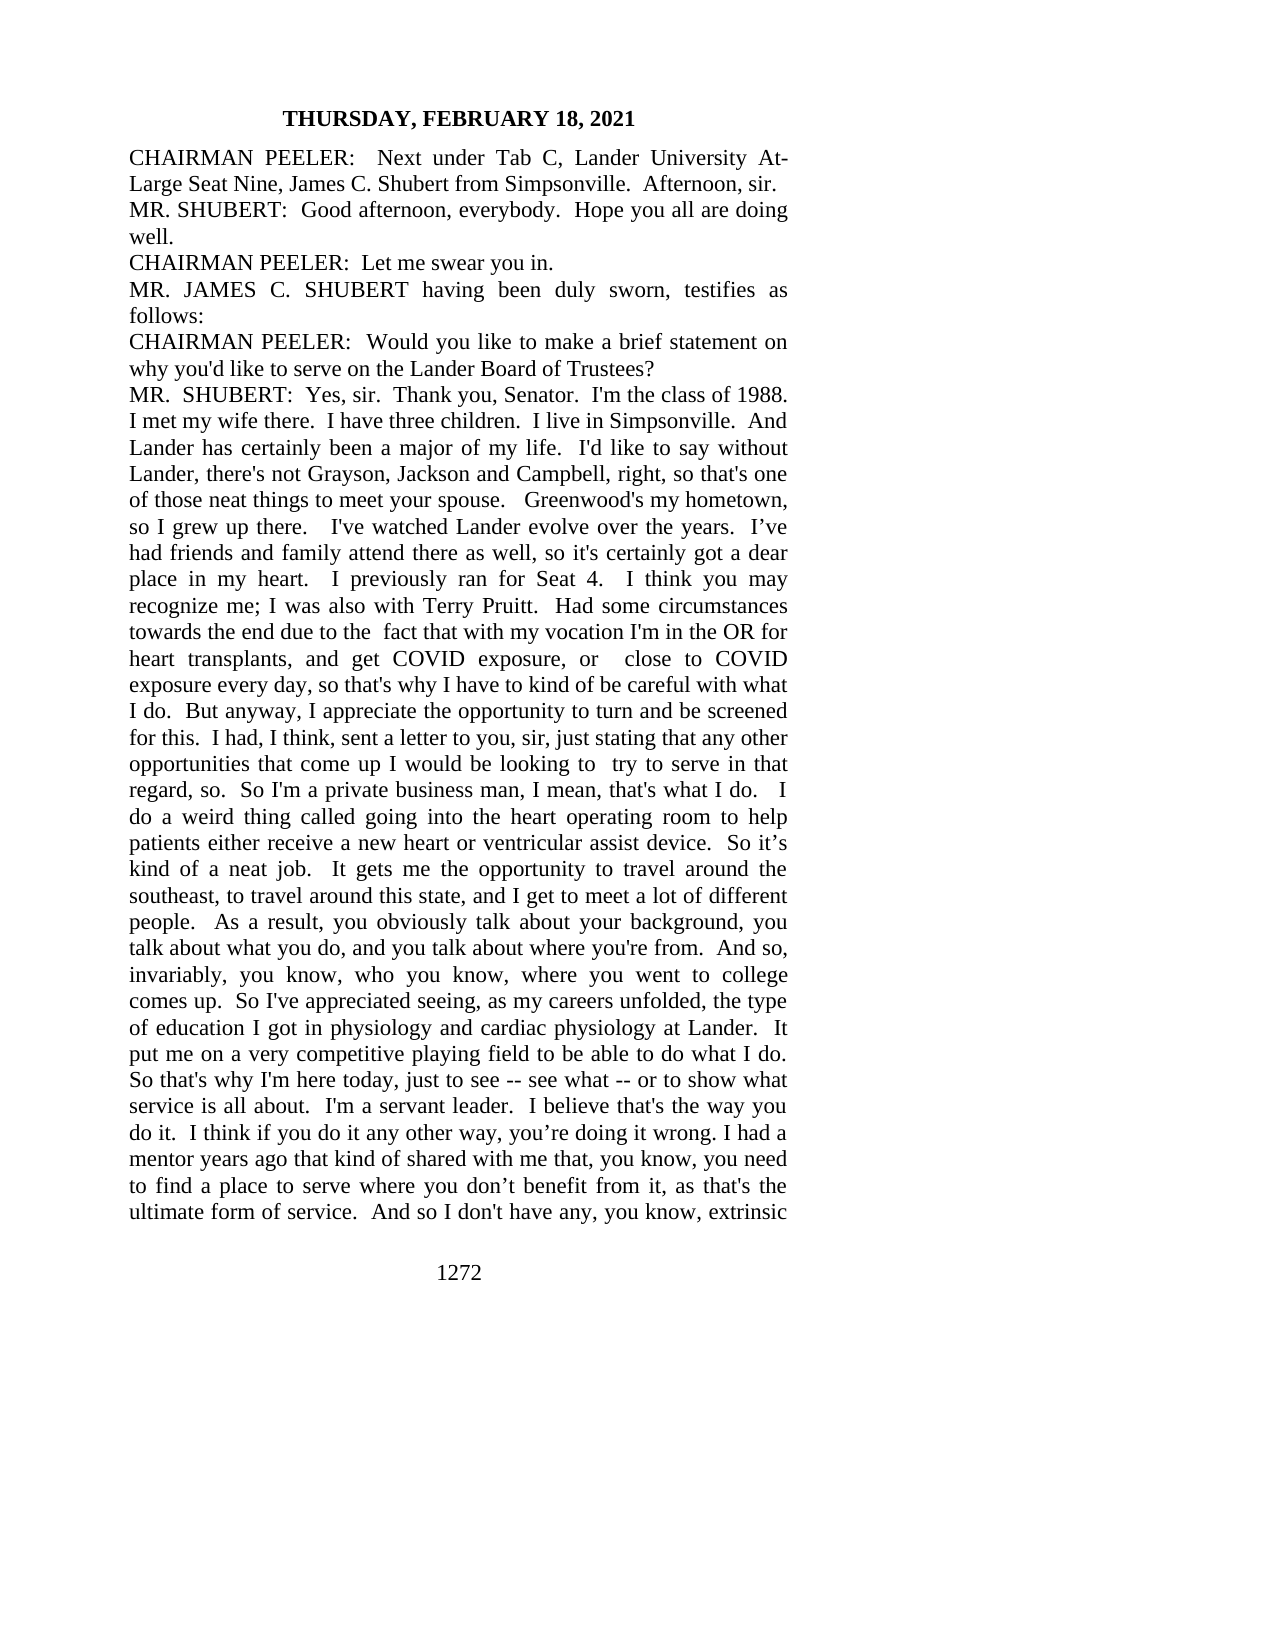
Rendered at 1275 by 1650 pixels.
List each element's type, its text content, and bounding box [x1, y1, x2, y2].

text MR. SHUBERT: Good afternoon, everybody. Hope you all are doing well. [129, 197, 789, 249]
text CHAIRMAN PEELER: Would you like to make a brief statement on why you'd like to serve on the Lander Board of Trustees? [129, 328, 789, 381]
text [129, 381, 789, 1224]
text MR. JAMES C. SHUBERT having been duly sworn, testifies as follows: [129, 276, 789, 328]
text CHAIRMAN PEELER: Next under Tab C, Lander University At-Large Seat Nine, James C. Shubert from Simpsonville. Afternoon, sir. [129, 144, 789, 197]
text CHAIRMAN PEELER: Let me swear you in. [129, 249, 789, 276]
